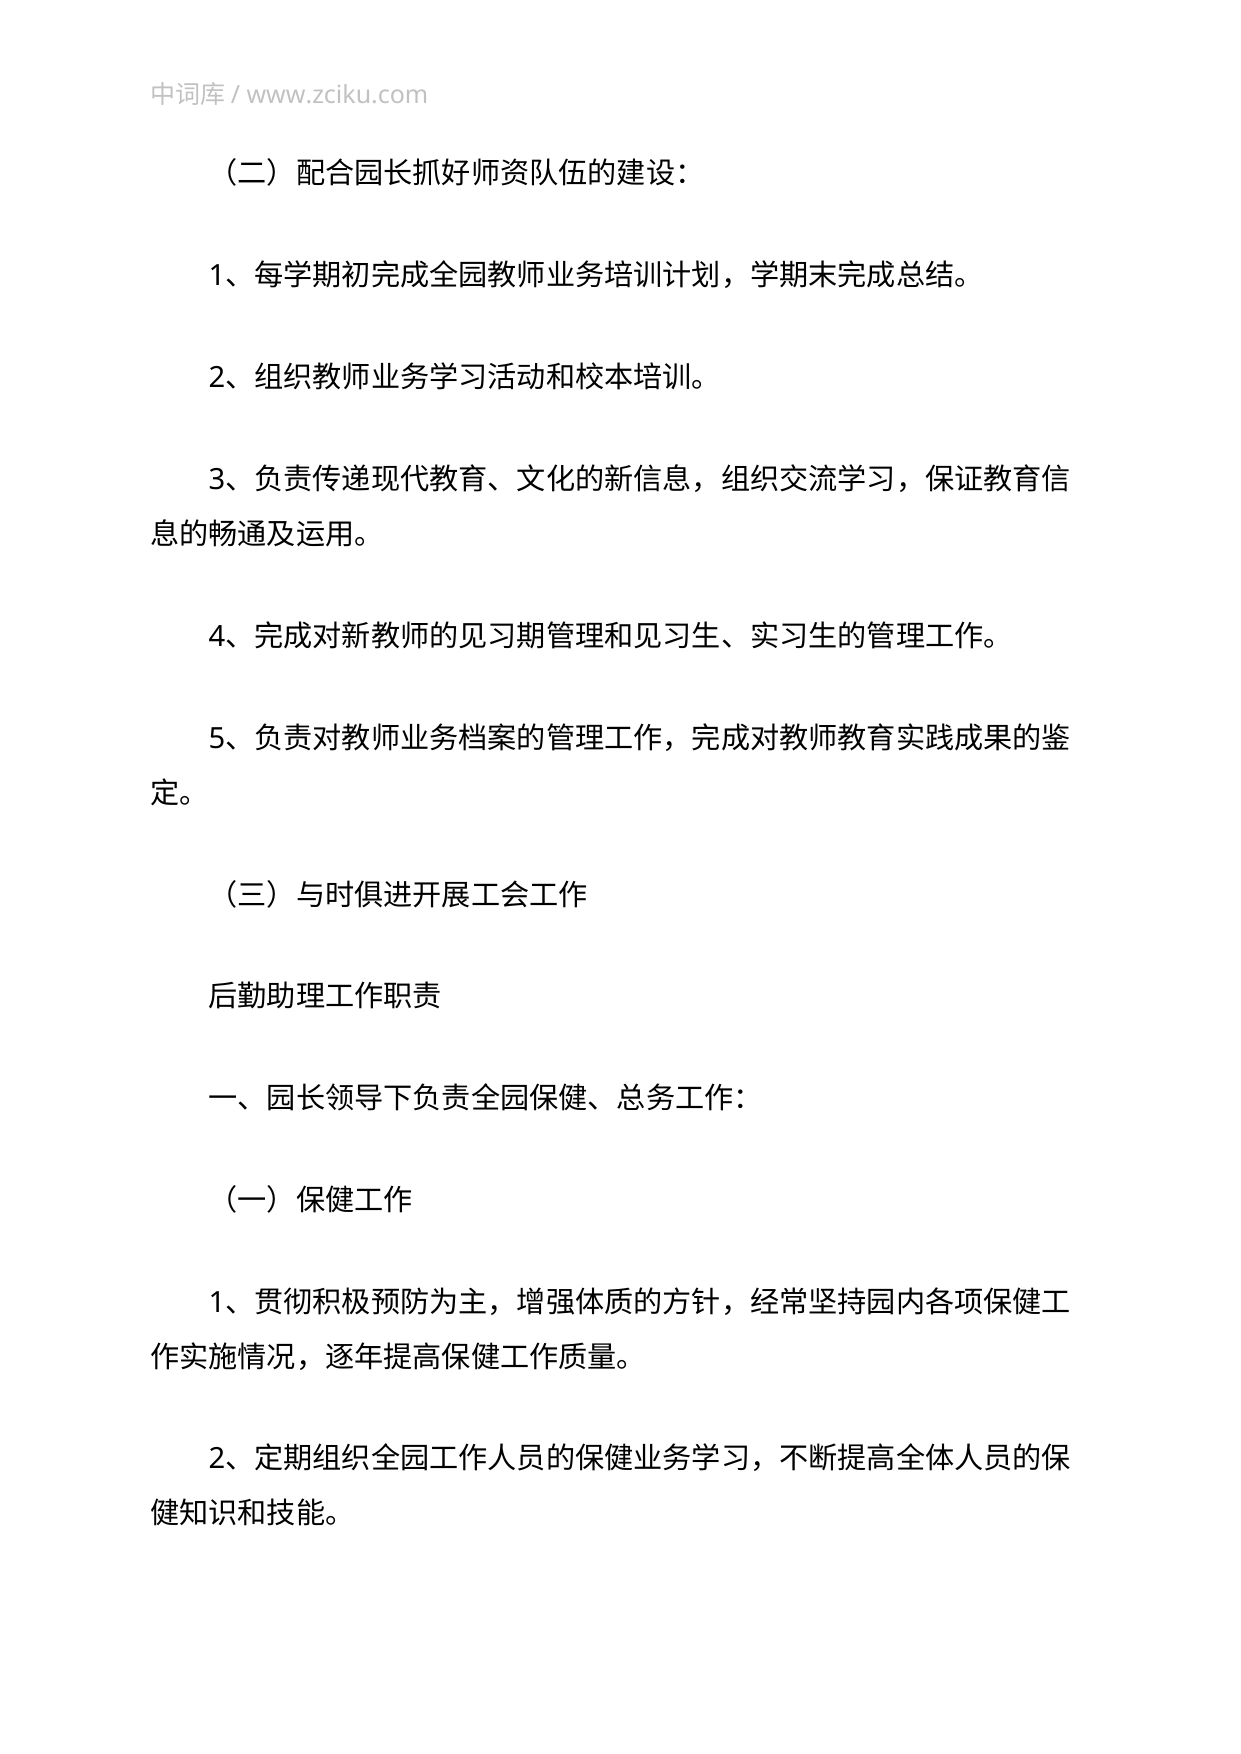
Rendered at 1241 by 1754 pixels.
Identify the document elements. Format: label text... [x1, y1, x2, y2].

text 一、园长领导下负责全园保健、总务工作： [150, 1075, 1090, 1117]
text 5、负责对教师业务档案的管理工作，完成对教师教育实践成果的鉴定。 [150, 714, 1090, 812]
text 1、贯彻积极预防为主，增强体质的方针，经常坚持园内各项保健工作实施情况，逐年提高保健工作质量。 [150, 1278, 1090, 1376]
text 4、完成对新教师的见习期管理和见习生、实习生的管理工作。 [150, 612, 1090, 655]
text 3、负责传递现代教育、文化的新信息，组织交流学习，保证教育信息的畅通及运用。 [150, 456, 1090, 553]
text （三）与时俱进开展工会工作 [150, 871, 1090, 913]
text （二）配合园长抓好师资队伍的建设： [150, 150, 1090, 192]
text 2、组织教师业务学习活动和校本培训。 [150, 354, 1090, 396]
text 2、定期组织全园工作人员的保健业务学习，不断提高全体人员的保健知识和技能。 [150, 1435, 1090, 1532]
text 1、每学期初完成全园教师业务培训计划，学期末完成总结。 [150, 252, 1090, 294]
text 后勤助理工作职责 [150, 973, 1090, 1015]
text （一）保健工作 [150, 1177, 1090, 1219]
